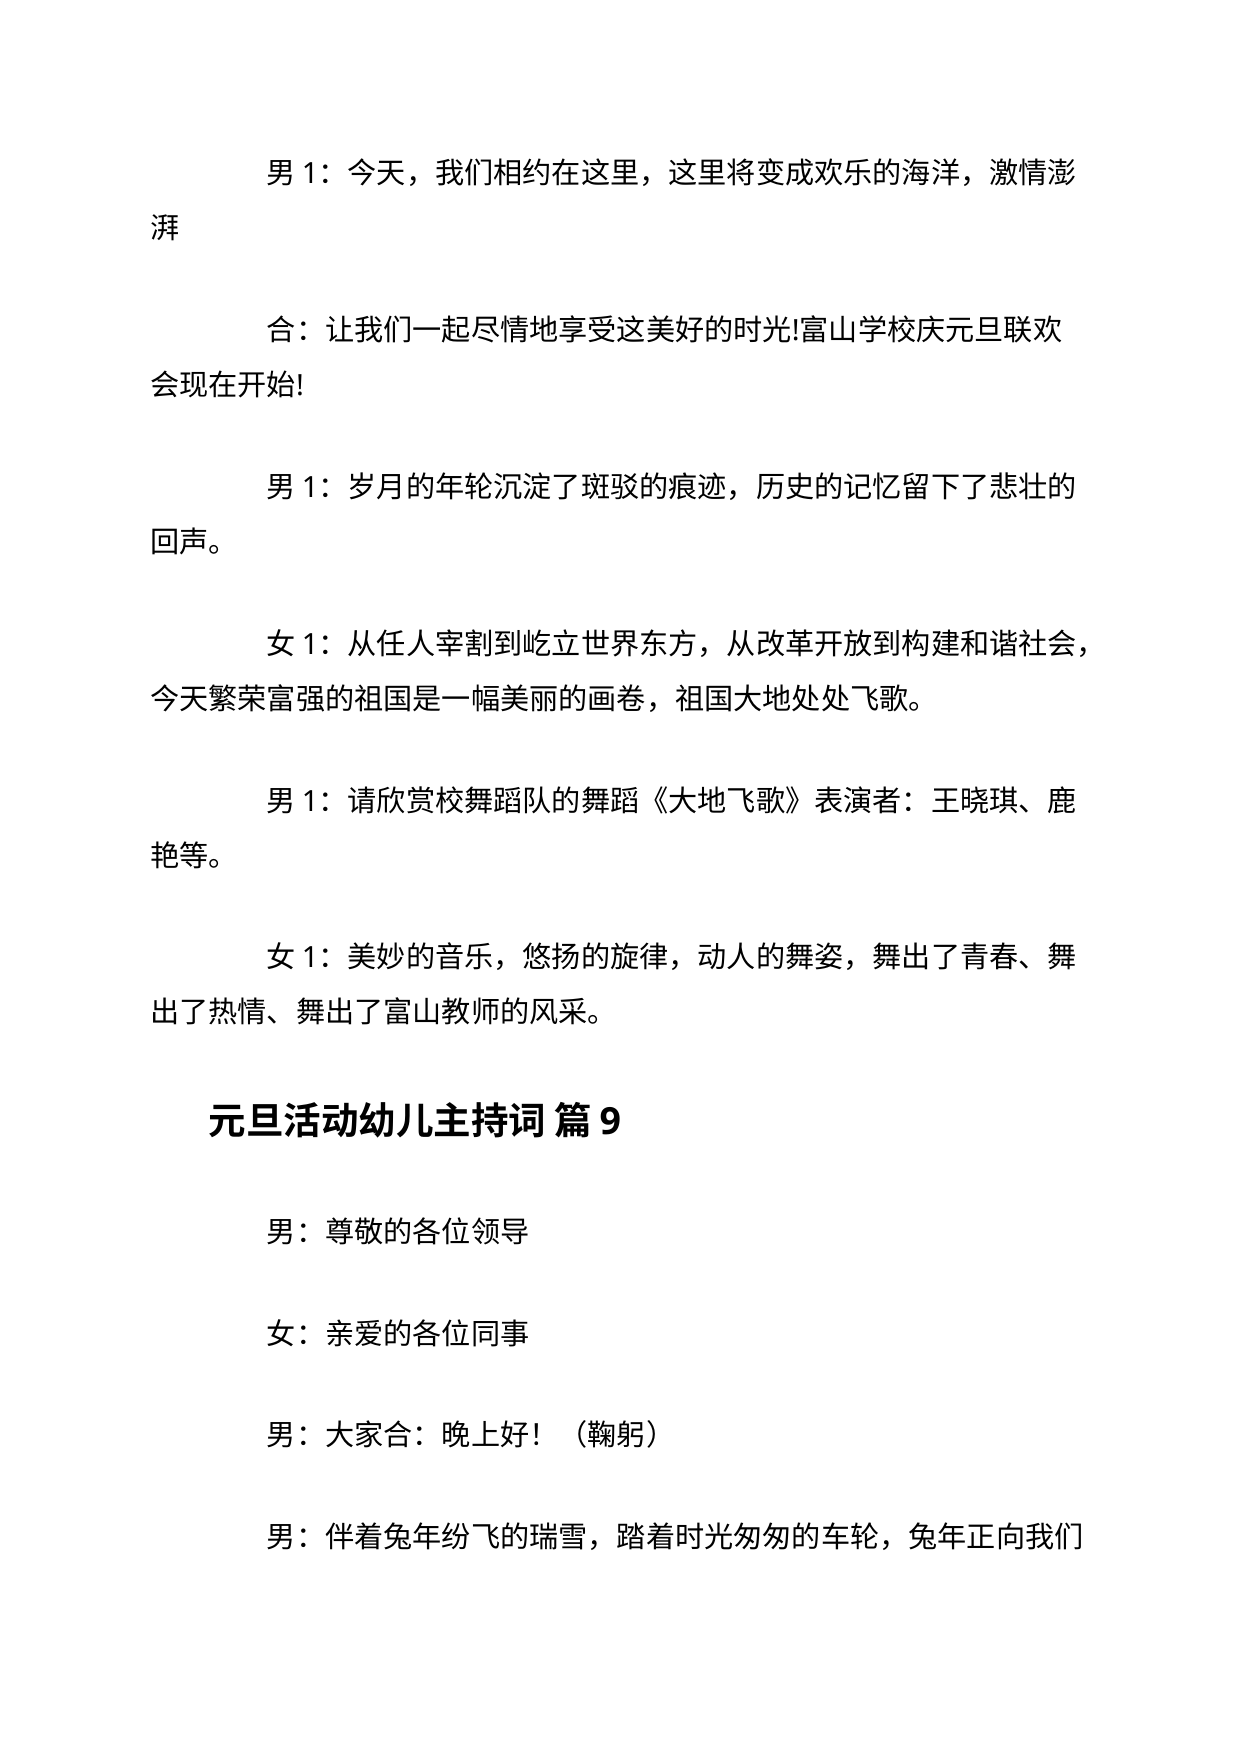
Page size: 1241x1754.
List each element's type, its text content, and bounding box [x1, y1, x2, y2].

text 男1：请欣赏校舞蹈队的舞蹈《大地飞歌》表演者：王晓琪、鹿艳等。 [150, 777, 1090, 874]
text 男：大家合：晚上好！（鞠躬） [150, 1412, 1090, 1454]
text 男1：岁月的年轮沉淀了斑驳的痕迹，历史的记忆留下了悲壮的回声。 [150, 464, 1090, 561]
text 合：让我们一起尽情地享受这美好的时光!富山学校庆元旦联欢会现在开始! [150, 307, 1090, 404]
text 女1：美妙的音乐，悠扬的旋律，动人的舞姿，舞出了青春、舞出了热情、舞出了富山教师的风采。 [150, 934, 1090, 1031]
text 男：尊敬的各位领导 [150, 1208, 1090, 1251]
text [150, 1514, 1090, 1556]
text 元旦活动幼儿主持词 篇9 [150, 1091, 1090, 1145]
text 男1：今天，我们相约在这里，这里将变成欢乐的海洋，激情澎湃 [150, 150, 1090, 247]
text 女：亲爱的各位同事 [150, 1310, 1090, 1352]
text 女1：从任人宰割到屹立世界东方，从改革开放到构建和谐社会，今天繁荣富强的祖国是一幅美丽的画卷，祖国大地处处飞歌。 [150, 621, 1090, 718]
